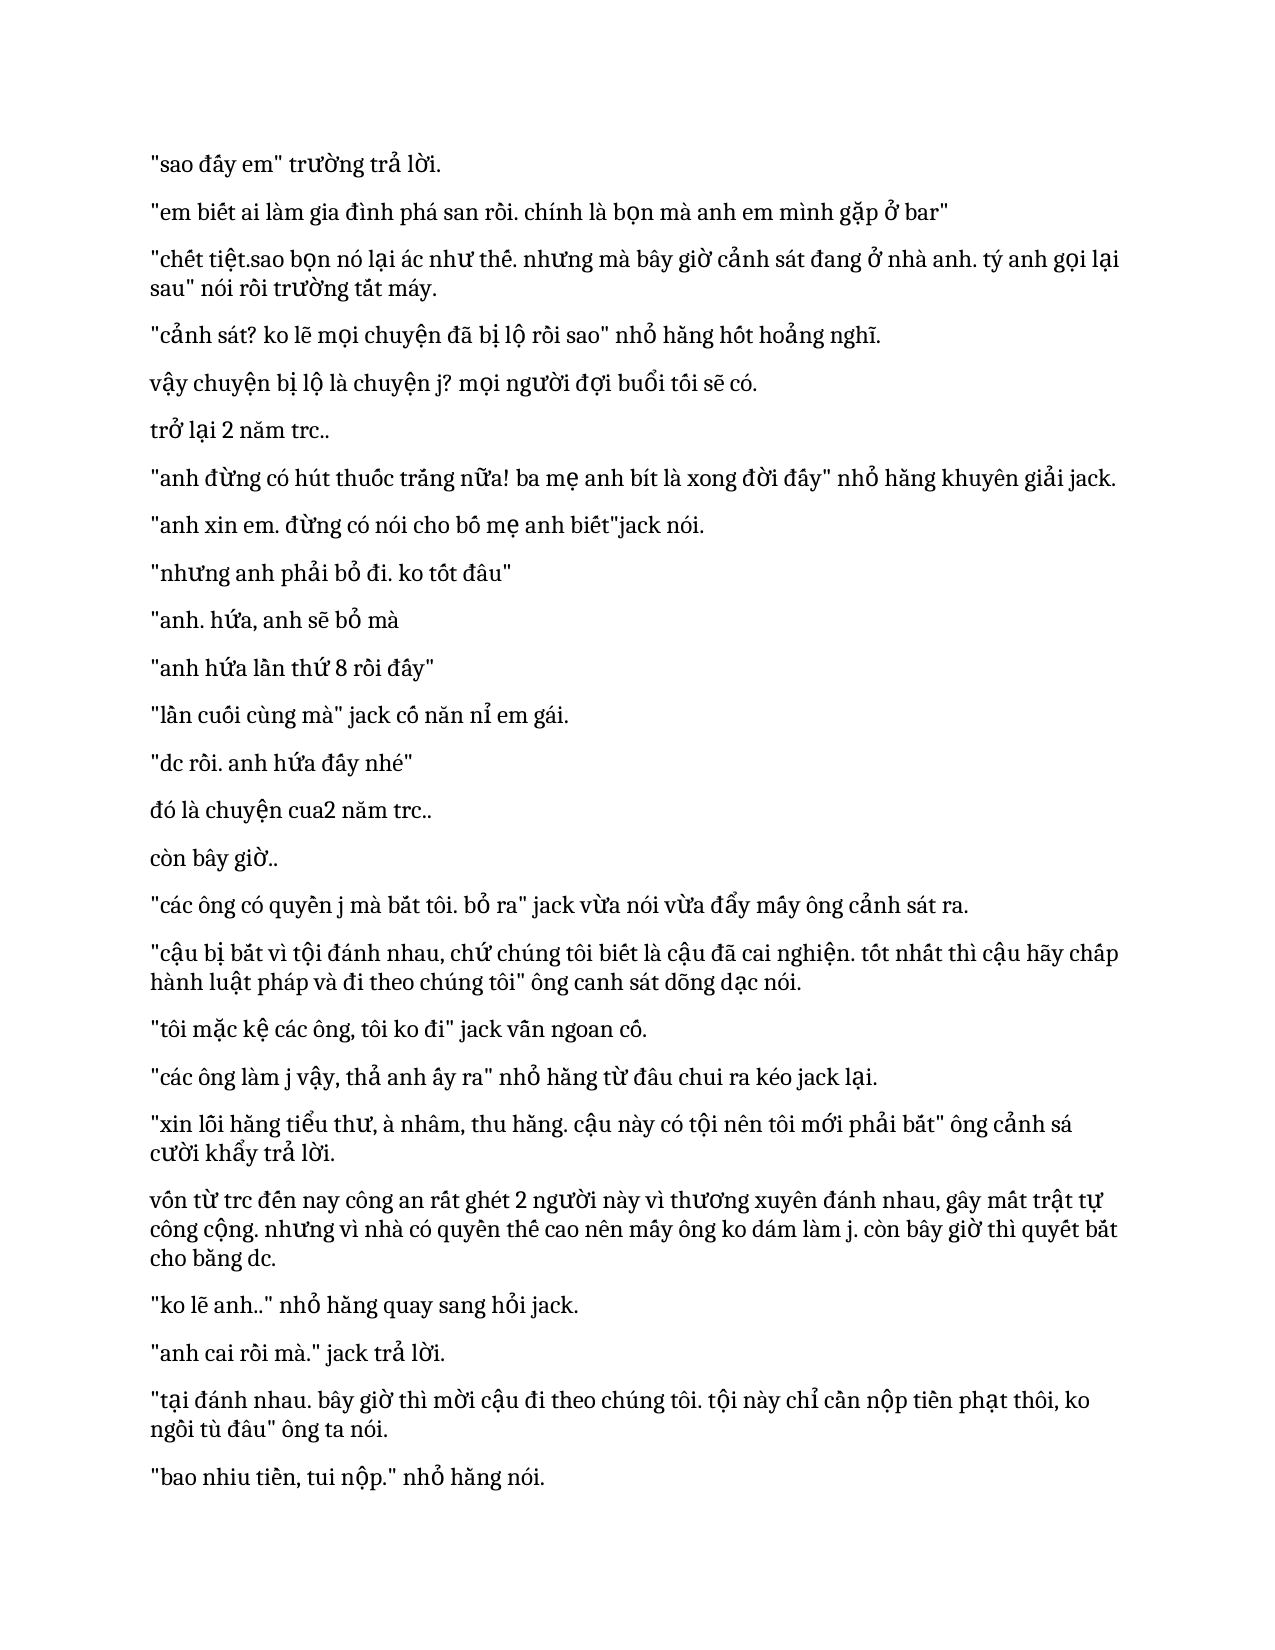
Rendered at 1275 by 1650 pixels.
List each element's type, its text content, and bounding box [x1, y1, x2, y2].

text "em biết ai làm gia đình phá san rồi. chính là bọn mà anh em mình gặp ở bar" [150, 197, 1125, 226]
text "anh đừng có hút thuốc trắng nữa! ba mẹ anh bít là xong đời đấy" nhỏ hằng khuyên giải jack. [150, 464, 1125, 492]
text "anh. hứa, anh sẽ bỏ mà [150, 606, 1125, 635]
text vốn từ trc đến nay công an rất ghét 2 người này vì thương xuyên đánh nhau, gây mất trật tự công cộng. nhưng vì nhà có quyền thế cao nên mấy ông ko dám làm j. còn bây giờ thì quyết bắt cho bằng dc. [150, 1186, 1125, 1272]
text "bao nhiu tiền, tui nộp." nhỏ hằng nói. [150, 1462, 1125, 1491]
text "các ông có quyền j mà bắt tôi. bỏ ra" jack vừa nói vừa đẩy mấy ông cảnh sát ra. [150, 891, 1125, 920]
text "xin lỗi hằng tiểu thư, à nhâm, thu hằng. cậu này có tội nên tôi mới phải bắt" ông cảnh sá cười khẩy trả lời. [150, 1110, 1125, 1167]
text "lần cuối cùng mà" jack cố năn nỉ em gái. [150, 701, 1125, 730]
text "sao đấy em" trường trả lời. [150, 150, 1125, 179]
text "anh hứa lần thứ 8 rồi đấy" [150, 654, 1125, 682]
text trở lại 2 năm trc.. [150, 416, 1125, 445]
text "chết tiệt.sao bọn nó lại ác như thế. nhưng mà bây giờ cảnh sát đang ở nhà anh. tý anh gọi lại sau" nói rồi trường tắt máy. [150, 245, 1125, 302]
text "tôi mặc kệ các ông, tôi ko đi" jack vẫn ngoan cố. [150, 1015, 1125, 1044]
text vậy chuyện bị lộ là chuyện j? mọi người đợi buổi tối sẽ có. [150, 369, 1125, 397]
text đó là chuyện cua2 năm trc.. [150, 796, 1125, 825]
text "cảnh sát? ko lẽ mọi chuyện đã bị lộ rồi sao" nhỏ hằng hốt hoảng nghĩ. [150, 321, 1125, 350]
text "cậu bị bắt vì tội đánh nhau, chứ chúng tôi biết là cậu đã cai nghiện. tốt nhất thì cậu hãy chấp hành luật pháp và đi theo chúng tôi" ông canh sát dõng dạc nói. [150, 939, 1125, 996]
text "tại đánh nhau. bây giờ thì mời cậu đi theo chúng tôi. tội này chỉ cần nộp tiền phạt thôi, ko ngồi tù đâu" ông ta nói. [150, 1386, 1125, 1444]
text "anh xin em. đừng có nói cho bố mẹ anh biết"jack nói. [150, 511, 1125, 540]
text "nhưng anh phải bỏ đi. ko tốt đâu" [150, 559, 1125, 587]
text "dc rồi. anh hứa đấy nhé" [150, 749, 1125, 777]
text còn bây giờ.. [150, 844, 1125, 872]
text "anh cai rồi mà." jack trả lời. [150, 1339, 1125, 1367]
text "các ông làm j vậy, thả anh ấy ra" nhỏ hằng từ đâu chui ra kéo jack lại. [150, 1062, 1125, 1091]
text "ko lẽ anh.." nhỏ hằng quay sang hỏi jack. [150, 1291, 1125, 1320]
